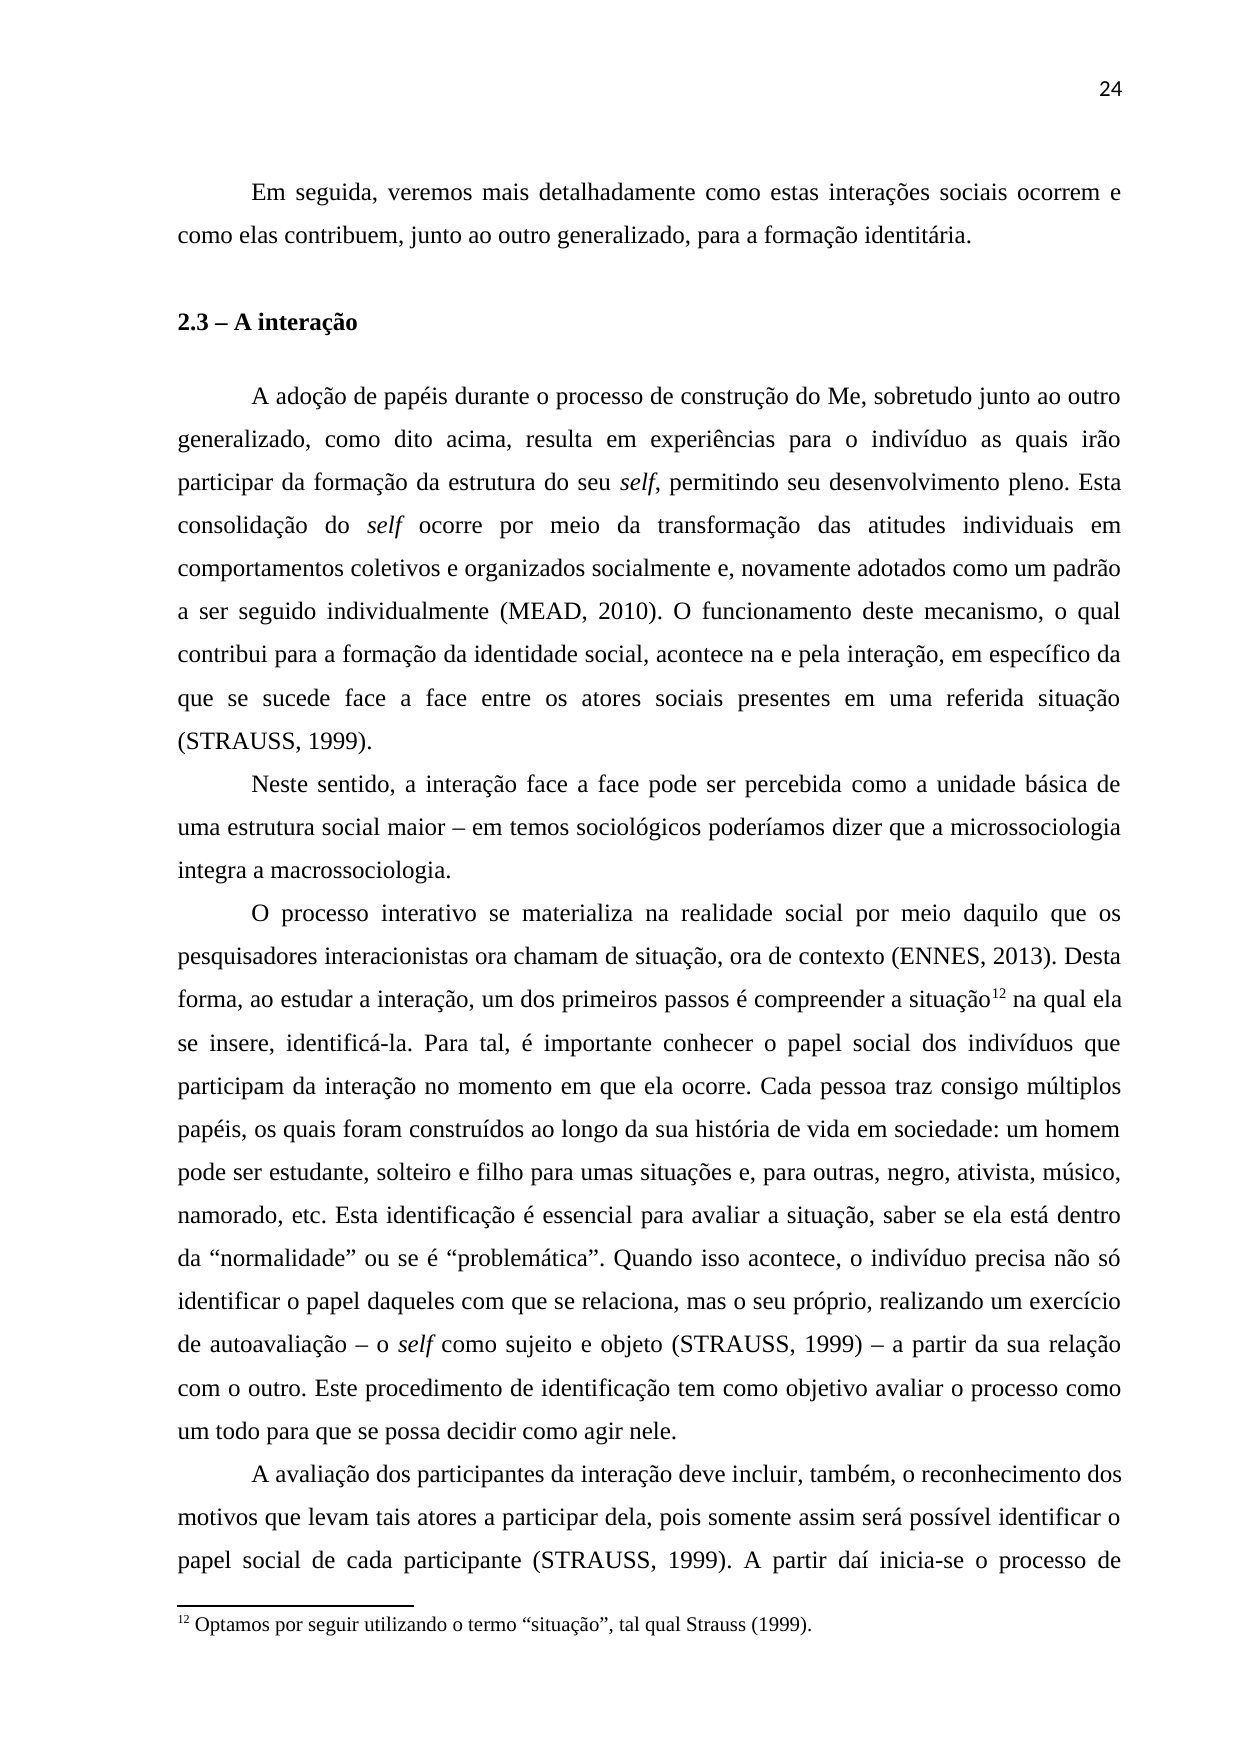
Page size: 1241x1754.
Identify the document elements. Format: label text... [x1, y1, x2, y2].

text A adoção de papéis durante o processo de construção do Me, sobretudo junto ao outro generalizado, como dito acima, resulta em experiências para o indivíduo as quais irão participar da formação da estrutura do seu self, permitindo seu desenvolvimento pleno. Esta consolidação do self ocorre por meio da transformação das atitudes individuais em comportamentos coletivos e organizados socialmente e, novamente adotados como um padrão a ser seguido individualmente (MEAD, 2010). O funcionamento deste mecanismo, o qual contribui para a formação da identidade social, acontece na e pela interação, em específico da que se sucede face a face entre os atores sociais presentes em uma referida situação (STRAUSS, 1999). [177, 381, 1122, 754]
text Em seguida, veremos mais detalhadamente como estas interações sociais ocorrem e como elas contribuem, junto ao outro generalizado, para a formação identitária. [177, 177, 1122, 249]
subtitle 2.3 – A interação [177, 307, 1122, 335]
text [177, 1459, 1122, 1574]
text Neste sentido, a interação face a face pode ser percebida como a unidade básica de uma estrutura social maior – em temos sociológicos poderíamos dizer que a microssociologia integra a macrossociologia. [177, 769, 1122, 884]
text O processo interativo se materializa na realidade social por meio daquilo que os pesquisadores interacionistas ora chamam de situação, ora de contexto (ENNES, 2013). Desta forma, ao estudar a interação, um dos primeiros passos é compreender a situação na qual ela se insere, identificá-la. Para tal, é importante conhecer o papel social dos indivíduos que participam da interação no momento em que ela ocorre. Cada pessoa traz consigo múltiplos papéis, os quais foram construídos ao longo da sua história de vida em sociedade: um homem pode ser estudante, solteiro e filho para umas situações e, para outras, negro, ativista, músico, namorado, etc. Esta identificação é essencial para avaliar a situação, saber se ela está dentro da “normalidade” ou se é “problemática”. Quando isso acontece, o indivíduo precisa não só identificar o papel daqueles com que se relaciona, mas o seu próprio, realizando um exercício de autoavaliação – o self como sujeito e objeto (STRAUSS, 1999) – a partir da sua relação com o outro. Este procedimento de identificação tem como objetivo avaliar o processo como um todo para que se possa decidir como agir nele. [177, 898, 1122, 1444]
